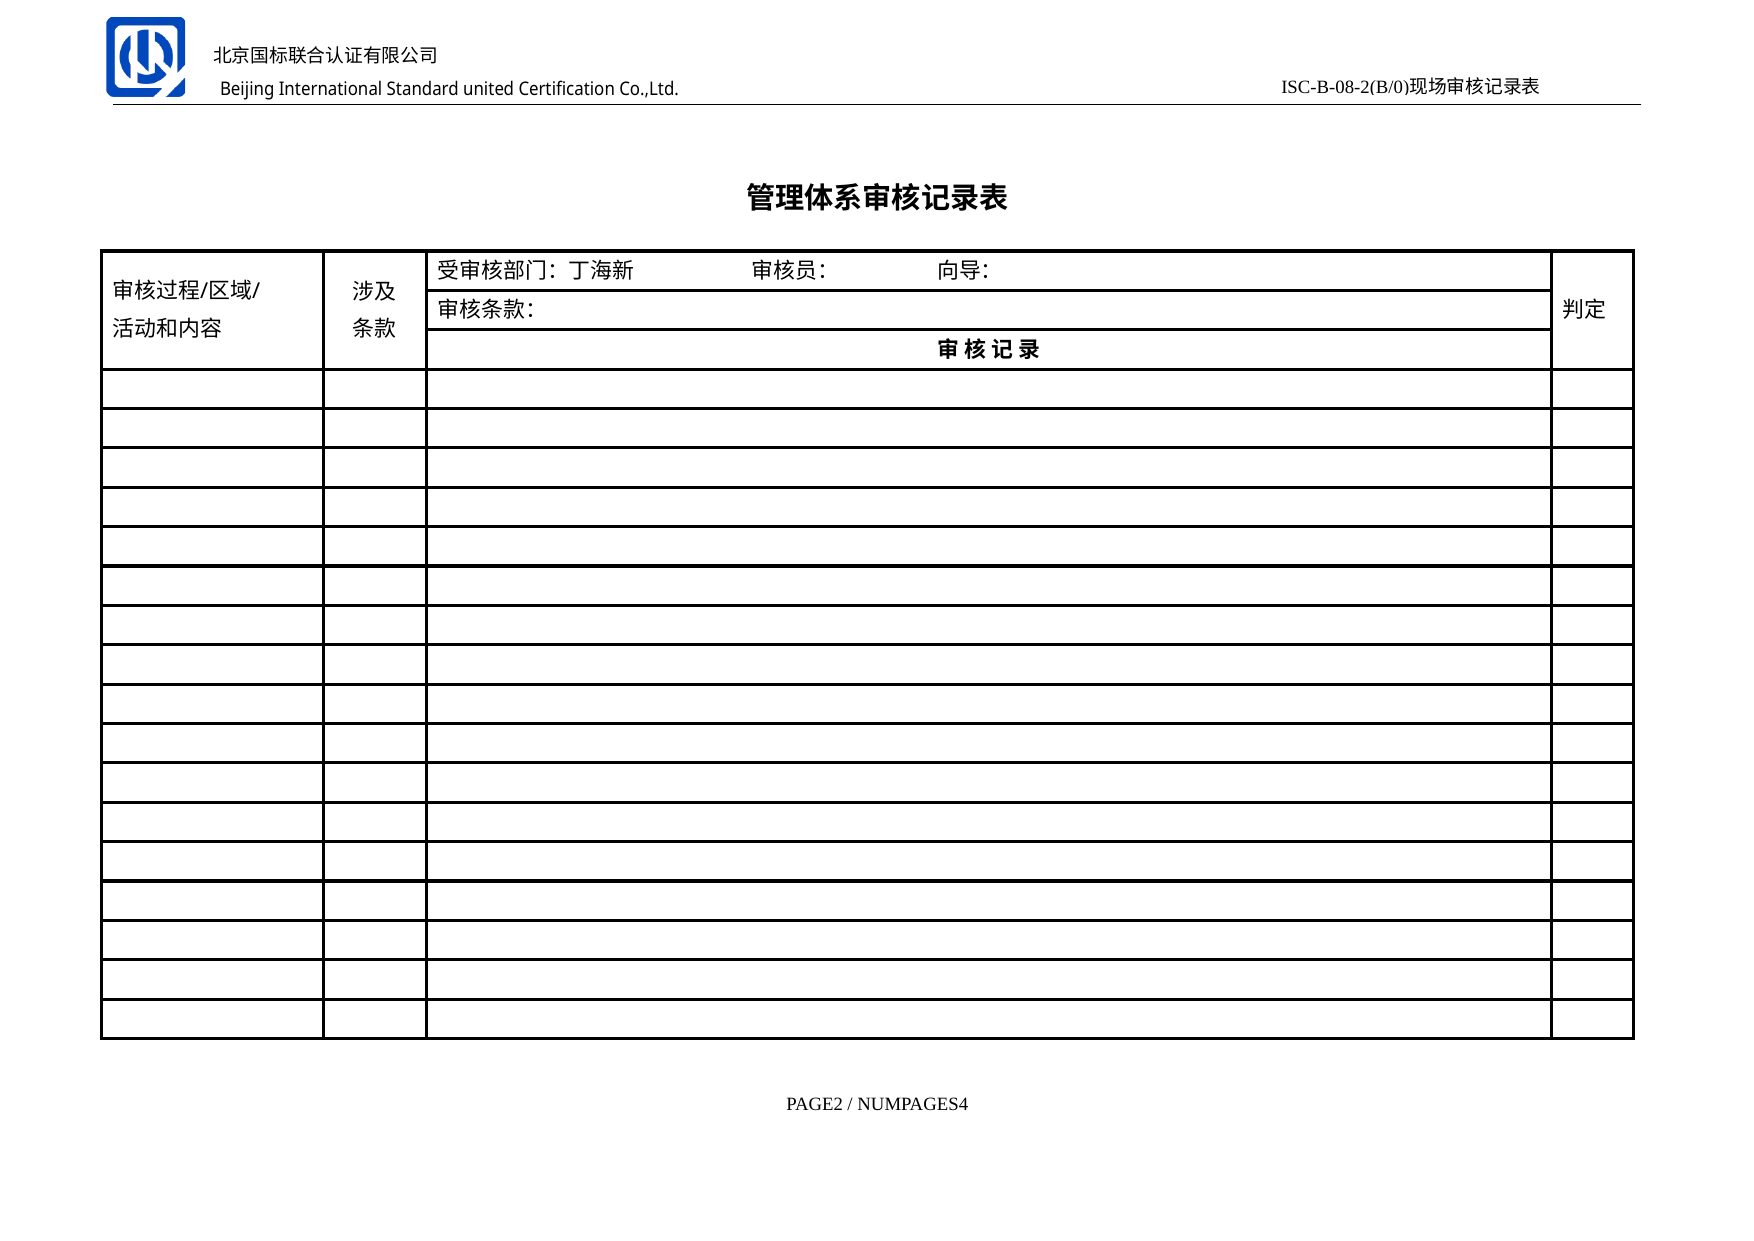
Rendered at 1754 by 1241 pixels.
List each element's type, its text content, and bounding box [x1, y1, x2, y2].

table_cell [325, 686, 425, 722]
table_cell [1553, 449, 1632, 486]
table_cell 审 核 记 录 [428, 331, 1550, 367]
table_cell [1553, 686, 1632, 722]
table_cell [325, 528, 425, 564]
table_cell [103, 607, 322, 643]
table_cell [428, 449, 1550, 486]
table_cell [1553, 410, 1632, 446]
table_cell [325, 725, 425, 761]
table_cell [1553, 922, 1632, 958]
table_cell [103, 489, 322, 525]
table_cell [1553, 961, 1632, 997]
table_cell [325, 843, 425, 879]
picture [106, 17, 186, 97]
table_cell [428, 1001, 1550, 1037]
table_cell [103, 449, 322, 486]
table_cell [428, 528, 1550, 564]
table_cell [325, 646, 425, 682]
table_cell [325, 961, 425, 997]
table_cell [428, 371, 1550, 407]
table_cell [103, 568, 322, 604]
table_cell [325, 764, 425, 801]
table_cell [428, 764, 1550, 801]
table_cell [428, 883, 1550, 919]
table_cell [103, 804, 322, 840]
table_cell [1553, 371, 1632, 407]
table_cell [1553, 528, 1632, 564]
table_cell [325, 371, 425, 407]
table_cell [1553, 843, 1632, 879]
table_cell [103, 922, 322, 958]
table_cell [1553, 804, 1632, 840]
table_cell [103, 371, 322, 407]
table_cell [103, 764, 322, 801]
table_cell [428, 804, 1550, 840]
table_cell [428, 725, 1550, 761]
table_cell [1553, 607, 1632, 643]
table_cell [103, 686, 322, 722]
table_header 判定 [1553, 253, 1632, 367]
table_cell [325, 489, 425, 525]
table_cell [1553, 1001, 1632, 1037]
table_cell [325, 449, 425, 486]
table_cell [103, 843, 322, 879]
table_cell [325, 410, 425, 446]
table_cell [325, 804, 425, 840]
table_cell [428, 843, 1550, 879]
table_cell [428, 646, 1550, 682]
table_cell [1553, 489, 1632, 525]
table_header 审核过程/区域/ 活动和内容 [103, 253, 322, 367]
table_cell [1553, 725, 1632, 761]
table_cell [325, 607, 425, 643]
table_cell [325, 883, 425, 919]
table_cell [325, 568, 425, 604]
table_cell [1553, 764, 1632, 801]
table_cell [428, 410, 1550, 446]
table_cell [1553, 646, 1632, 682]
table_header 受审核部门：丁海新 审核员： 向导： [428, 253, 1550, 289]
table_cell [428, 961, 1550, 997]
table_cell [103, 725, 322, 761]
table_cell [428, 922, 1550, 958]
table_cell 审核条款： [428, 292, 1550, 328]
table_cell [103, 883, 322, 919]
table_cell [1553, 883, 1632, 919]
table_cell [428, 489, 1550, 525]
table_cell [103, 961, 322, 997]
table_header 涉及 条款 [325, 253, 425, 367]
table_cell [428, 686, 1550, 722]
table_cell [103, 646, 322, 682]
table_cell [103, 528, 322, 564]
table_cell [103, 410, 322, 446]
text 管理体系审核记录表 [112, 163, 1641, 228]
table_cell [428, 568, 1550, 604]
table_cell [325, 922, 425, 958]
table_cell [1553, 568, 1632, 604]
table_cell [103, 1001, 322, 1037]
table_cell [428, 607, 1550, 643]
table_cell [325, 1001, 425, 1037]
